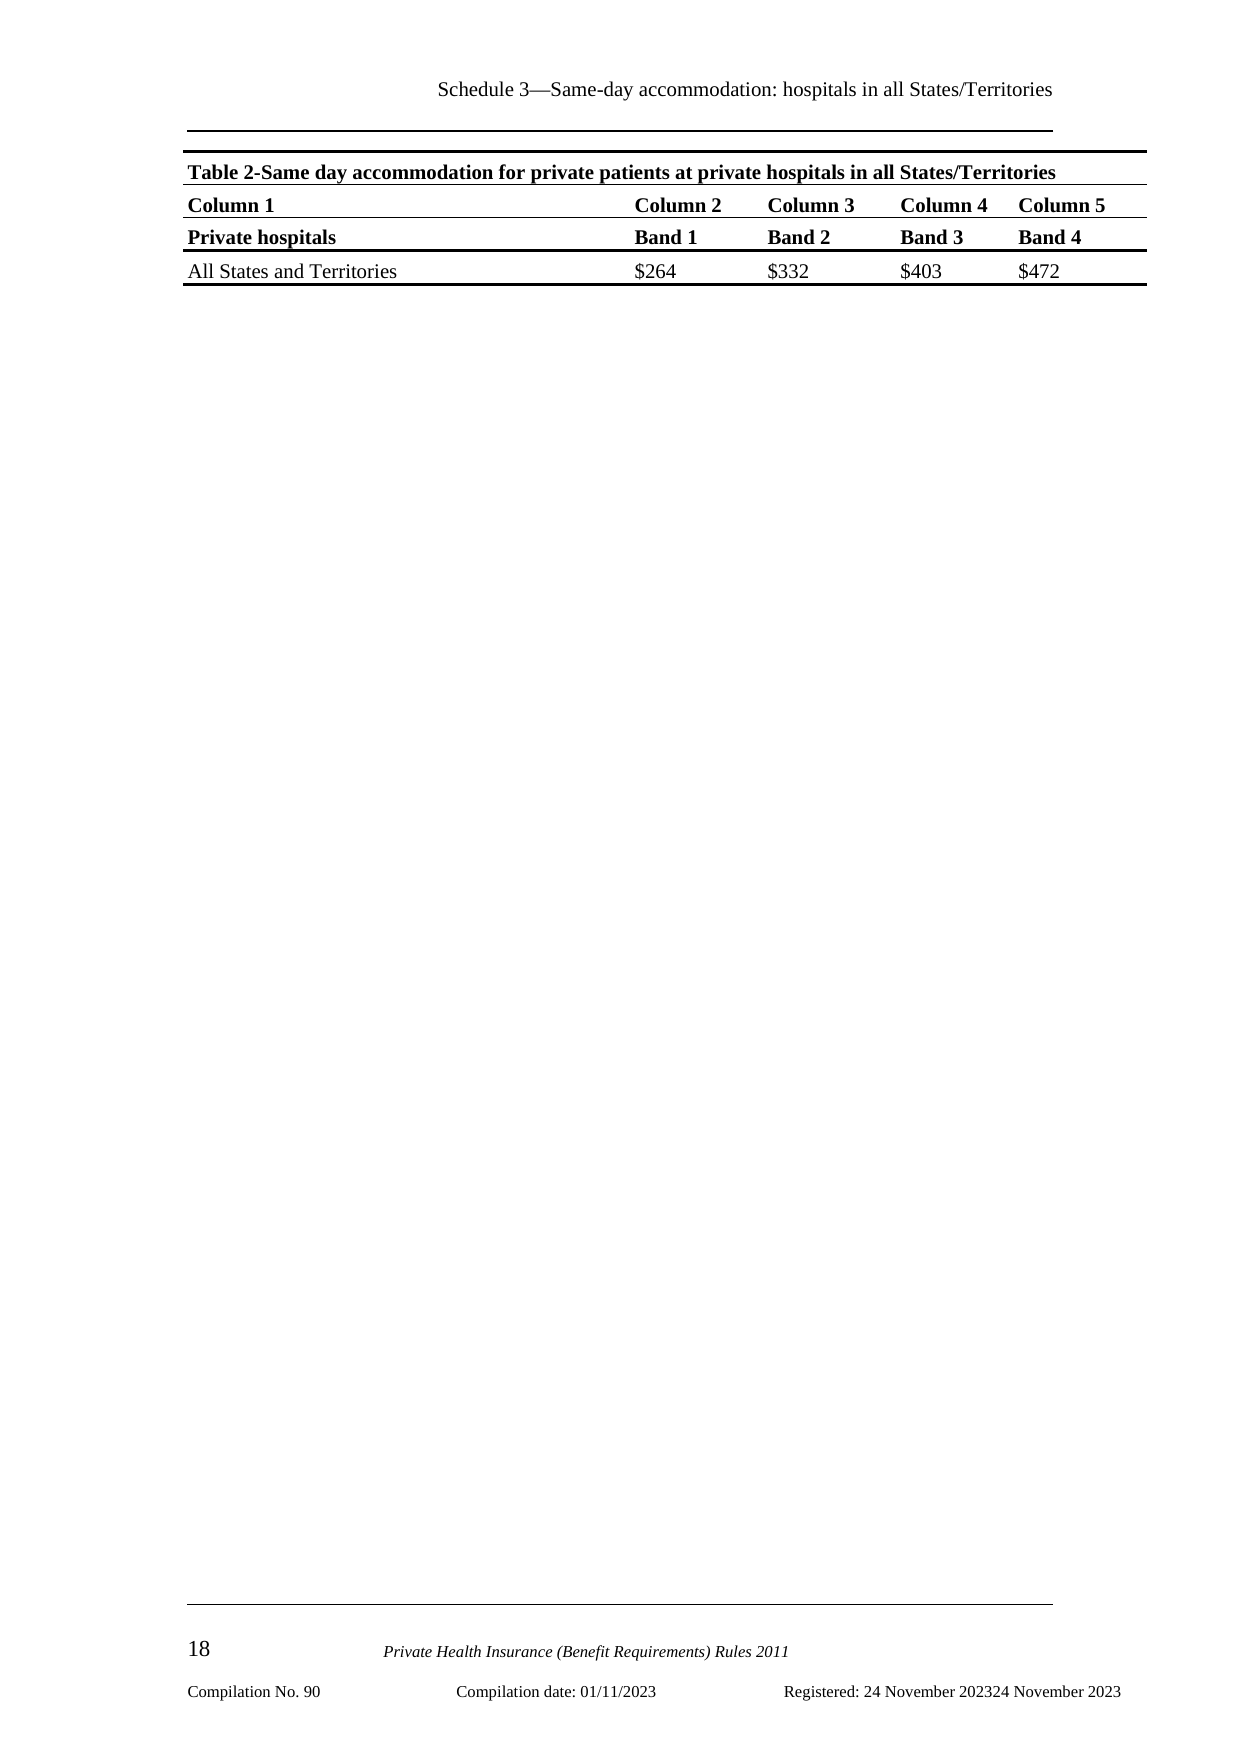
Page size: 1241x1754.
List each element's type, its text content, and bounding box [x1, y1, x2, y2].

table_cell Band 1 [630, 218, 763, 249]
table_header Table 2-Same day accommodation for private patients at private hospitals in all States/Territories [183, 153, 1147, 184]
table_cell $332 [763, 252, 896, 283]
table_cell Private hospitals [183, 218, 630, 249]
table_cell $403 [896, 252, 1014, 283]
table_cell Band 2 [763, 218, 896, 249]
table_cell Band 3 [896, 218, 1014, 249]
table_cell Column 1 [183, 185, 630, 217]
table_cell Column 2 [630, 185, 763, 217]
table_cell Column 5 [1014, 185, 1147, 217]
table_cell $264 [630, 252, 763, 283]
table_cell Column 4 [896, 185, 1014, 217]
table_cell Column 3 [763, 185, 896, 217]
table_cell Band 4 [1014, 218, 1147, 249]
table_cell $472 [1014, 252, 1147, 283]
table_cell All States and Territories [183, 252, 630, 283]
